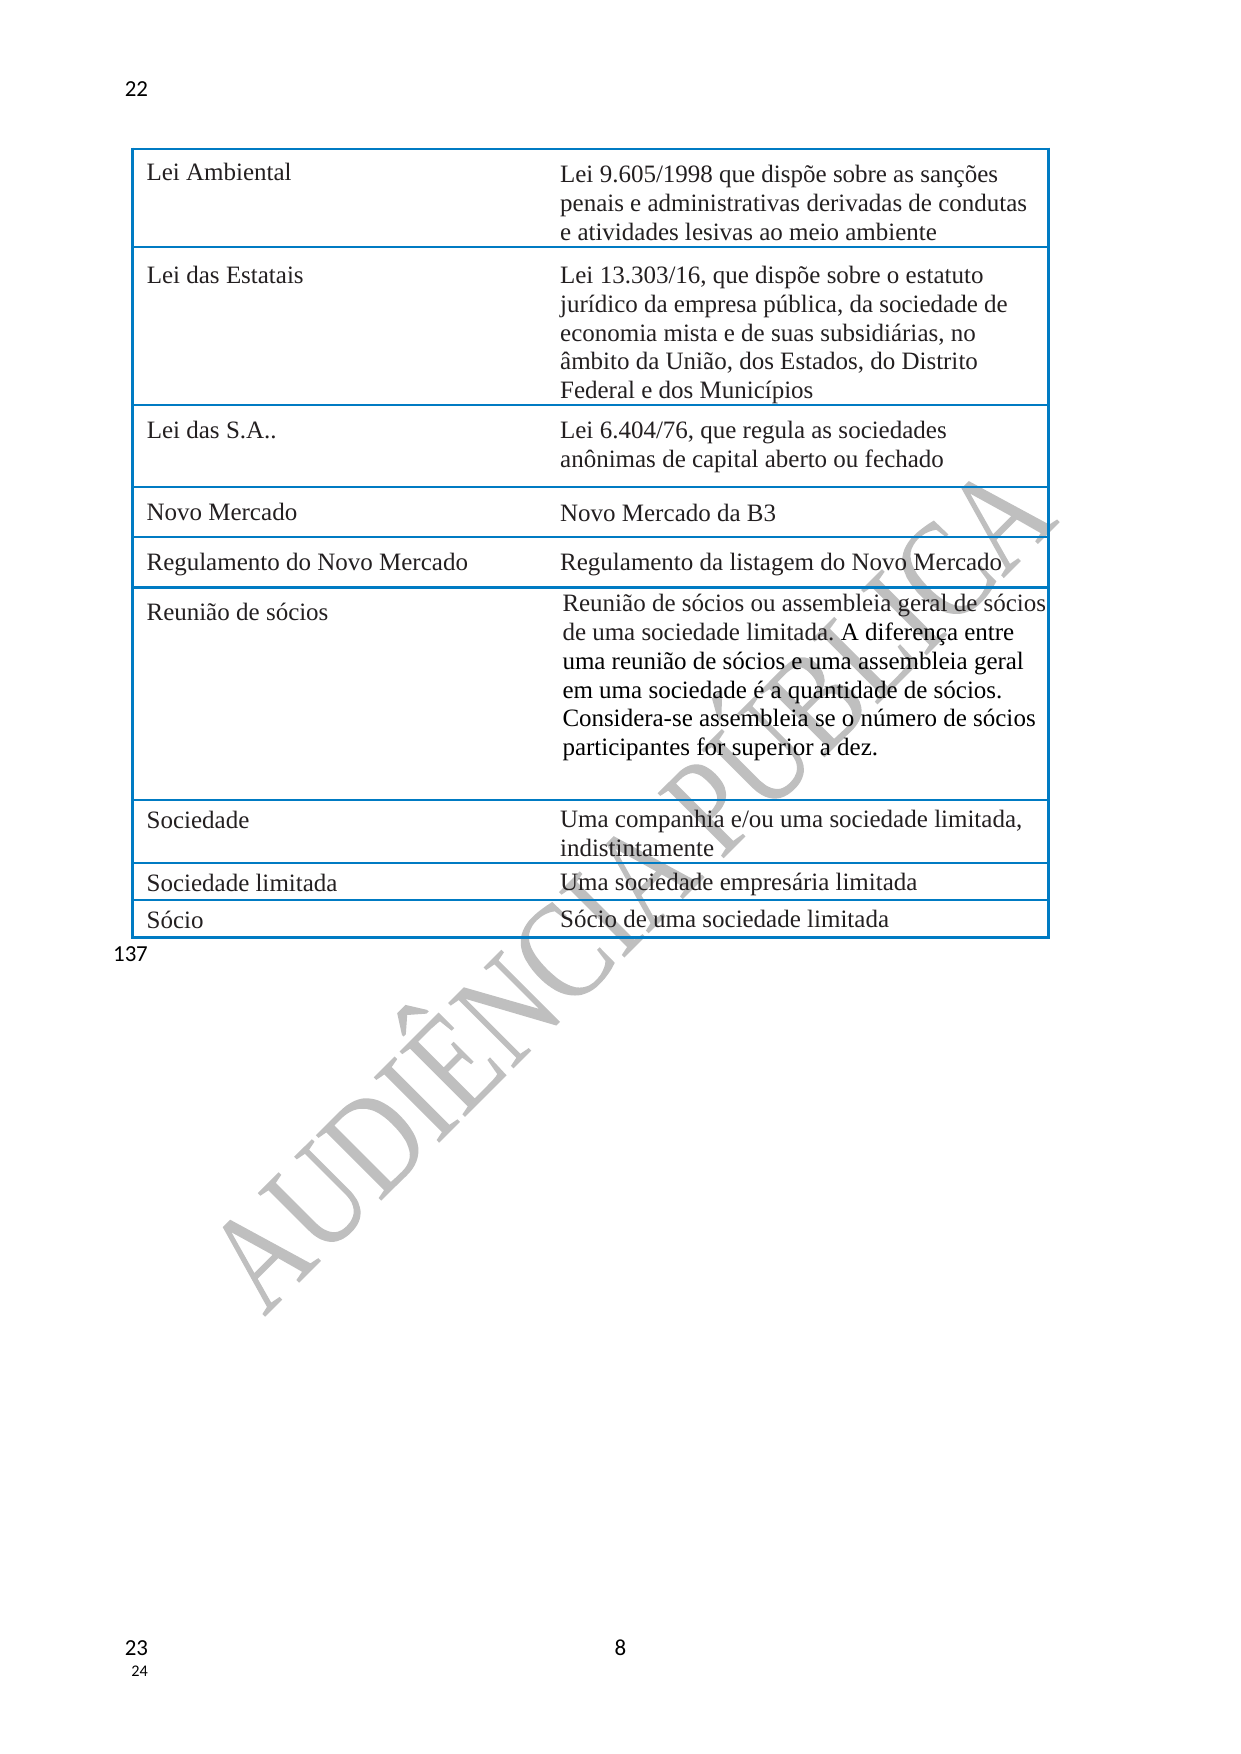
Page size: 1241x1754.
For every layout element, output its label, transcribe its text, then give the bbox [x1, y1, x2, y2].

table_cell Lei 13.303/16, que dispõe sobre o estatuto jurídico da empresa pública, da sociedade de economia mista e de suas subsidiárias, no âmbito da União, dos Estados, do Distrito Federal e dos Municípios [502, 248, 1047, 404]
table_cell Lei 9.605/1998 que dispõe sobre as sanções penais e administrativas derivadas de condutas e atividades lesivas ao meio ambiente [502, 150, 1047, 246]
table_cell Lei 6.404/76, que regula as sociedades anônimas de capital aberto ou fechado [502, 406, 1047, 486]
table_cell Sociedade [134, 801, 502, 862]
table_cell Regulamento do Novo Mercado [134, 538, 502, 586]
table_cell Sociedade limitada [134, 864, 502, 899]
table_cell Regulamento da listagem do Novo Mercado [502, 538, 1047, 586]
table_cell Uma companhia e/ou uma sociedade limitada, indistintamente [502, 801, 1047, 862]
table_cell Lei das S.A.. [134, 406, 502, 486]
table_cell Lei das Estatais [134, 248, 502, 404]
table_cell Lei Ambiental [134, 150, 502, 246]
table_cell Novo Mercado da B3 [502, 488, 1047, 536]
table_cell Sócio de uma sociedade limitada [502, 901, 1047, 936]
table_cell Sócio [134, 901, 502, 936]
table_cell Reunião de sócios ou assembleia geral de sócios de uma sociedade limitada. A diferença entre uma reunião de sócios e uma assembleia geral em uma sociedade é a quantidade de sócios. Considera-se assembleia se o número de sócios participantes for superior a dez. [502, 589, 1047, 798]
table_cell Novo Mercado [134, 488, 502, 536]
table_cell Uma sociedade empresária limitada [502, 864, 1047, 899]
table_cell Reunião de sócios [134, 589, 502, 798]
